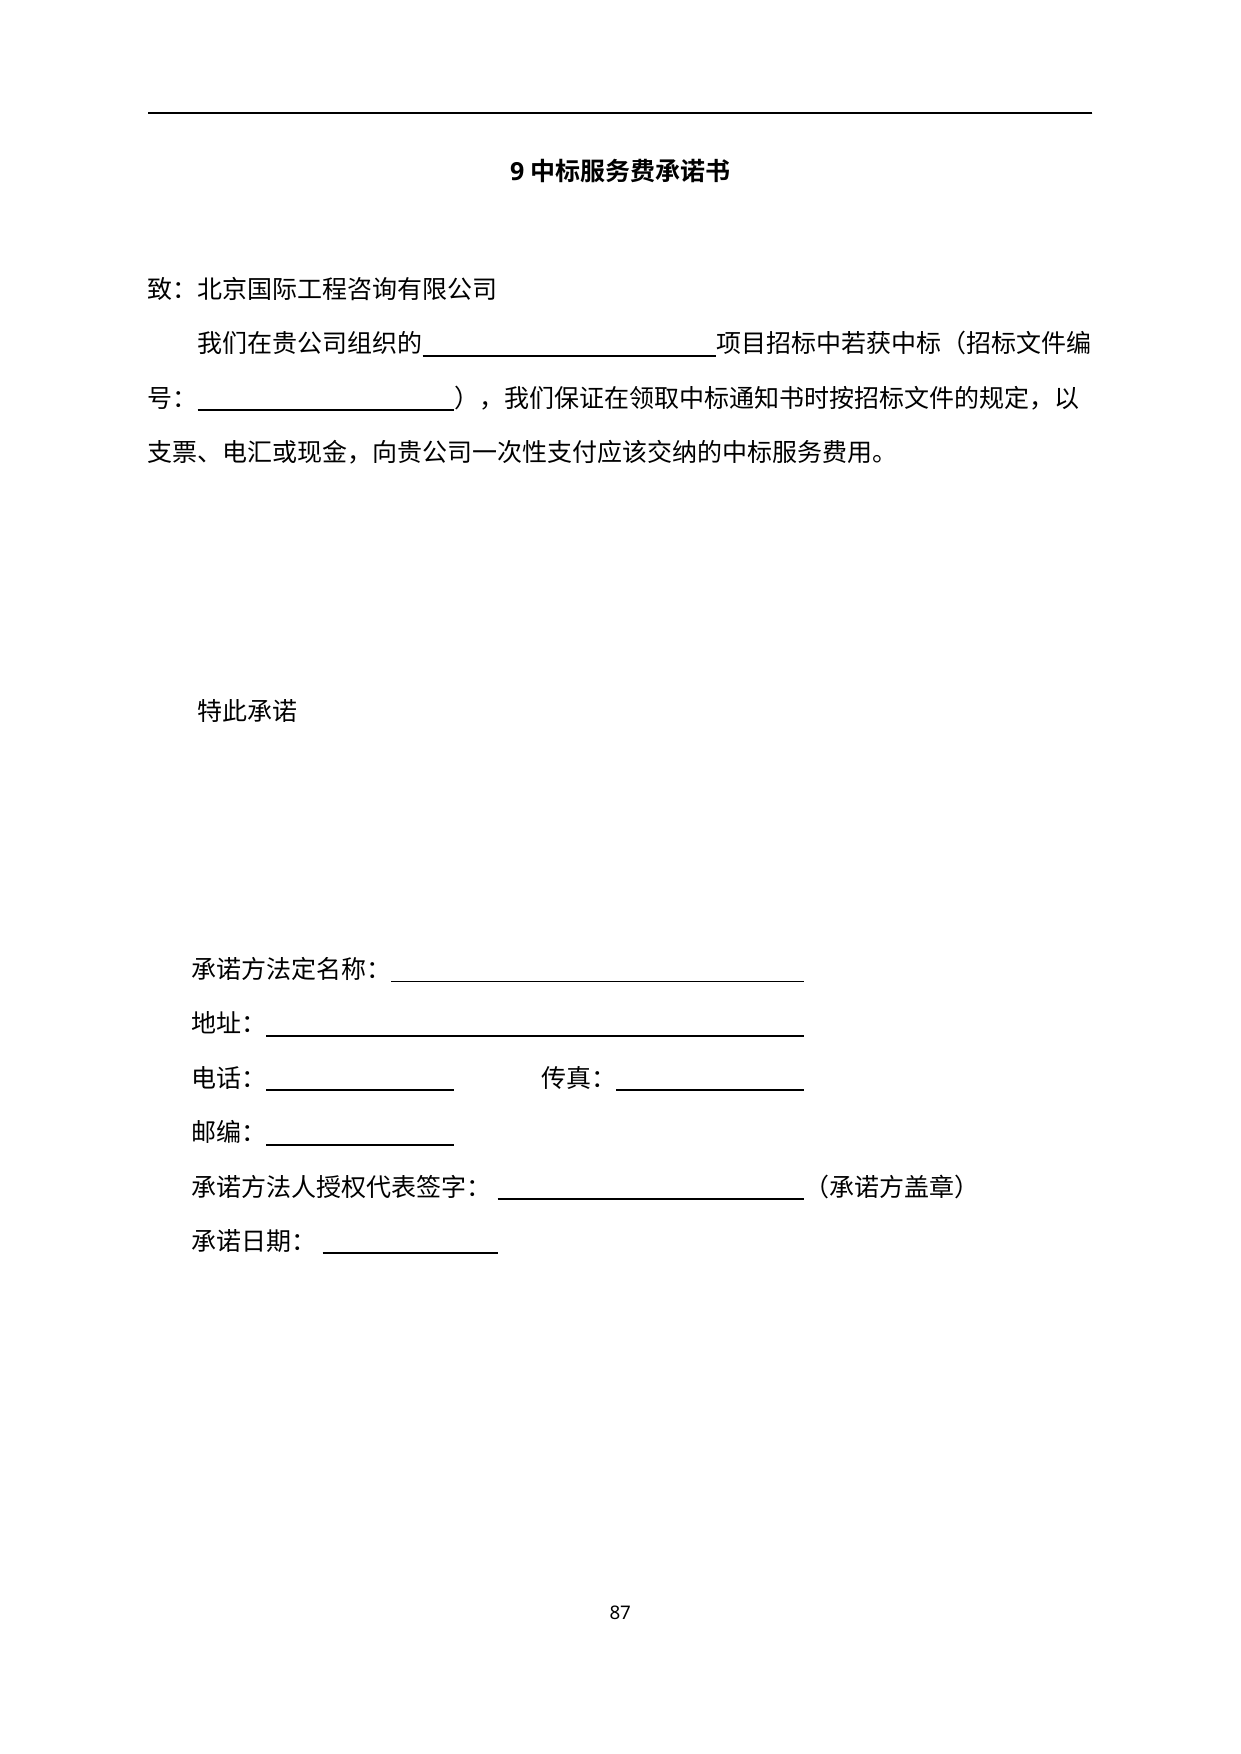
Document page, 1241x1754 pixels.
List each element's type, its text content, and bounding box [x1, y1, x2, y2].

text 致：北京国际工程咨询有限公司 [148, 269, 1092, 306]
text 特此承诺 [148, 691, 1092, 727]
text 地址： [148, 1004, 1092, 1040]
text 邮编： [148, 1113, 1092, 1149]
text 承诺日期： [148, 1221, 1092, 1258]
subtitle 9 中标服务费承诺书 [148, 151, 1092, 188]
text 承诺方法人授权代表签字： （承诺方盖章） [148, 1167, 1092, 1203]
text 我们在贵公司组织的 项目招标中若获中标（招标文件编号： ），我们保证在领取中标通知书时按招标文件的规定，以支票、电汇或现金，向贵公司一次性支付应该交纳的中标服务费用。 [148, 324, 1092, 469]
text 电话： 传真： [148, 1058, 1092, 1094]
text 承诺方法定名称： [148, 949, 1092, 986]
